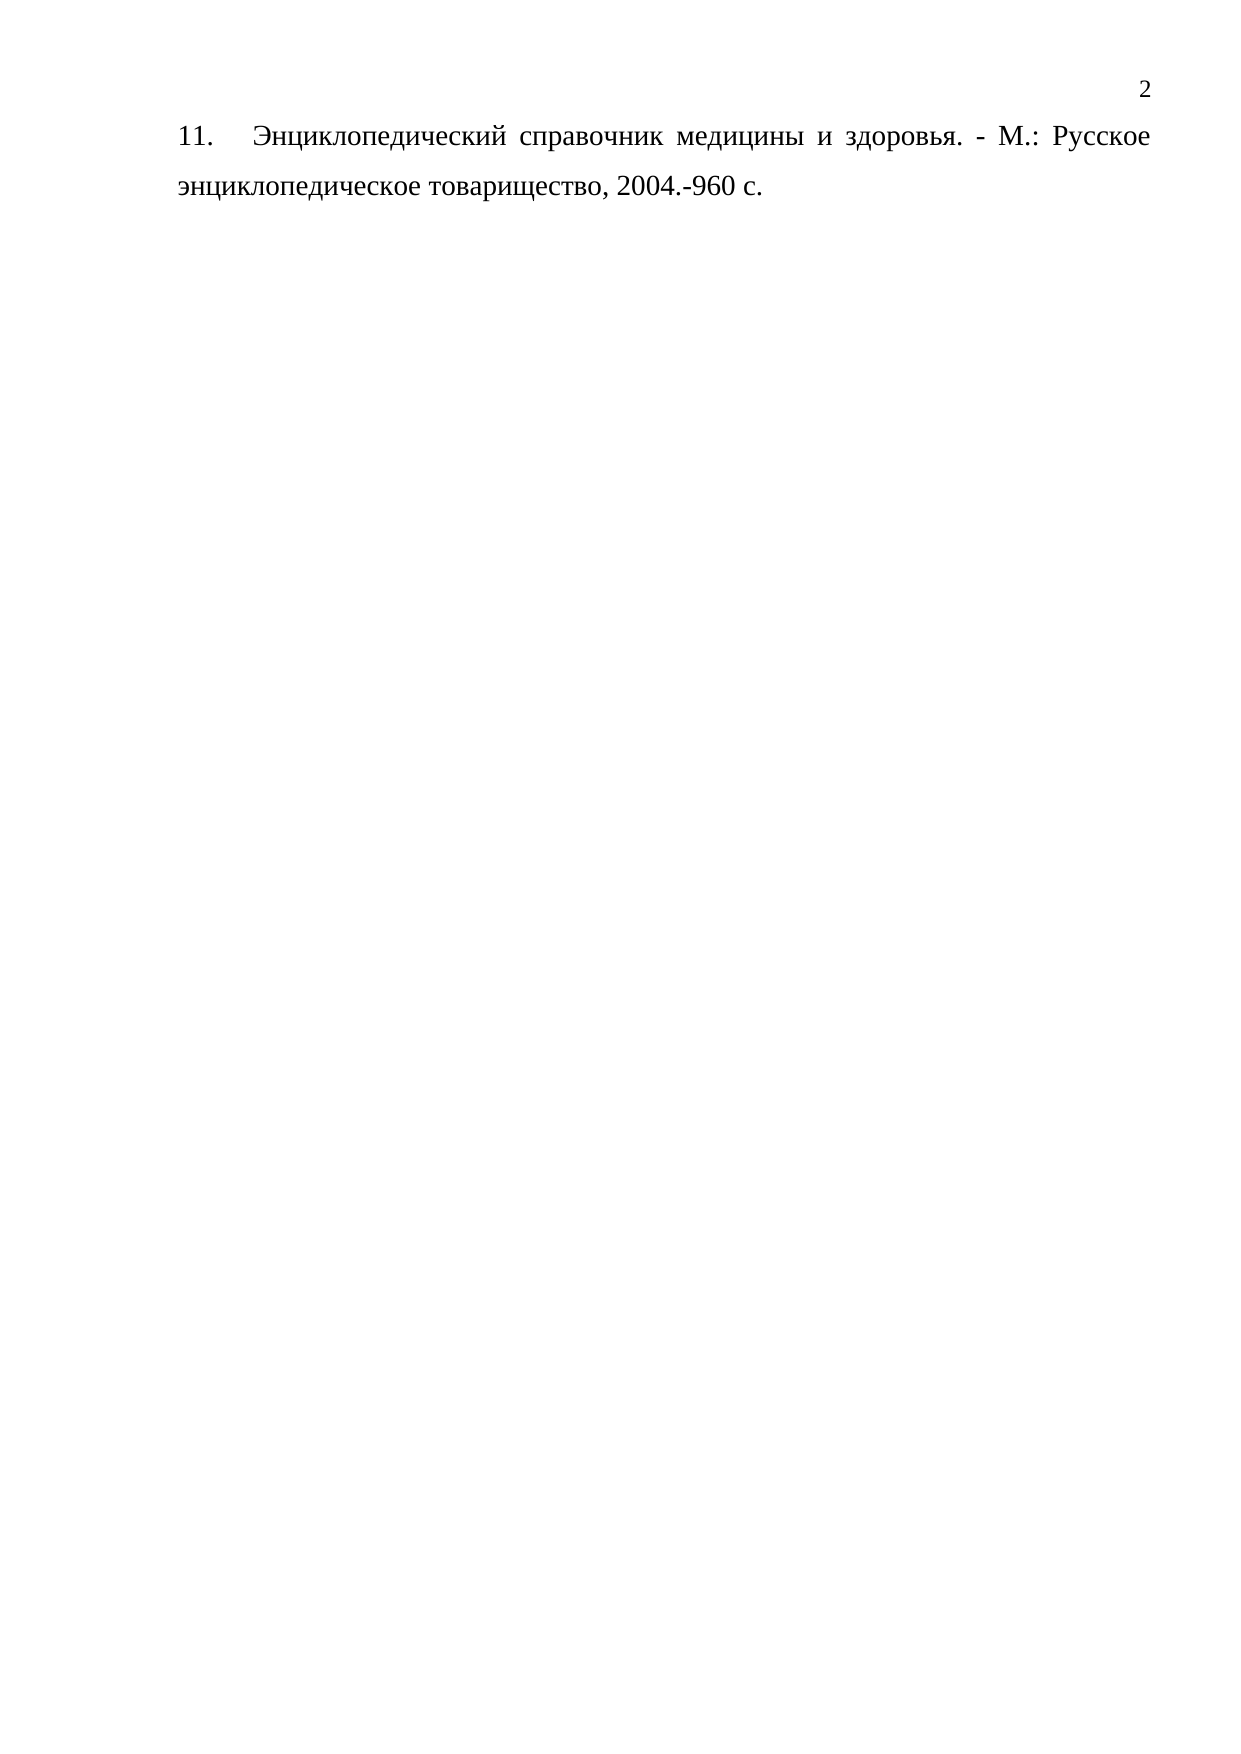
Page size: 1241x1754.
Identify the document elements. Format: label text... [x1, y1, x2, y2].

list Энциклопедический справочник медицины и здоровья. - М.: Русское энциклопедическое товарищество, 2004.-960 с. [177, 118, 1152, 202]
